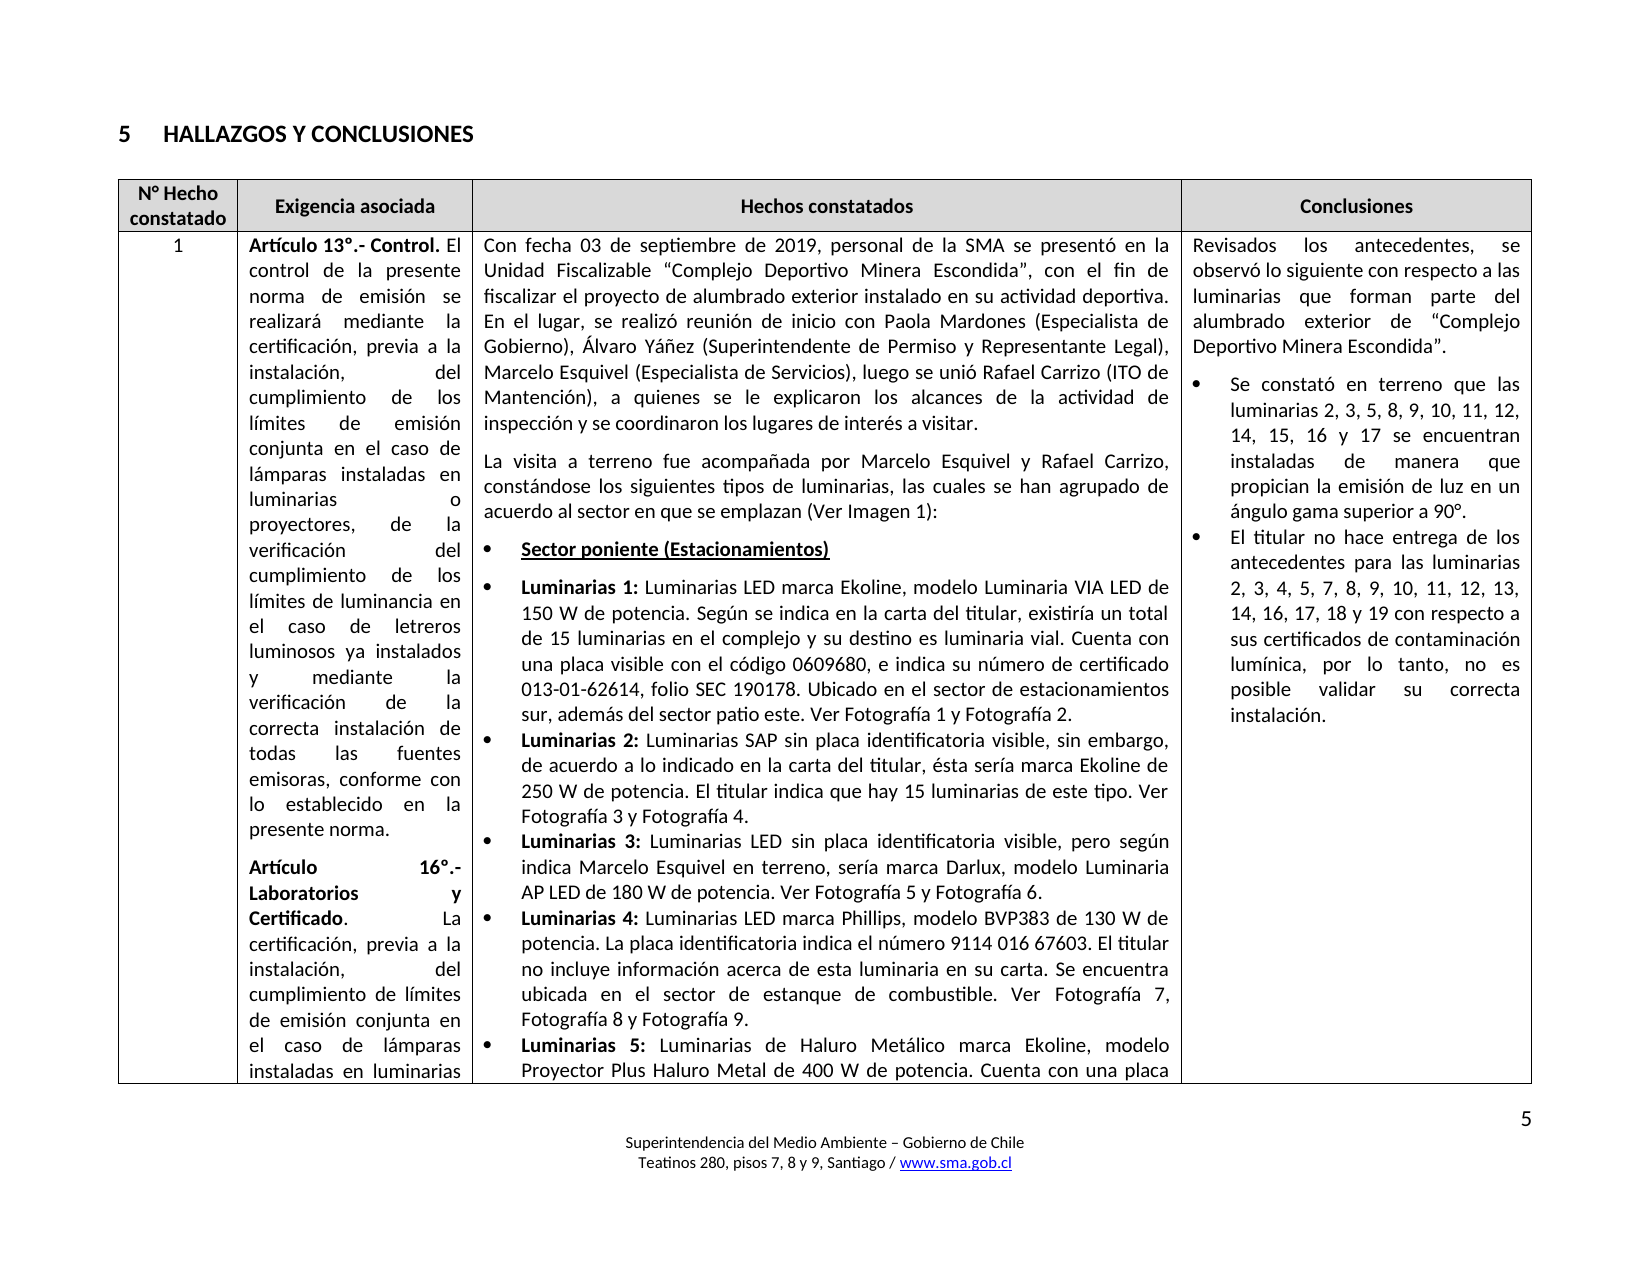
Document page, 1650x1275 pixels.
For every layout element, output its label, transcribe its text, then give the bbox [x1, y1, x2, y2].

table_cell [473, 232, 1181, 1083]
table_header Exigencia asociada [238, 180, 472, 231]
table_header Hechos constatados [473, 180, 1181, 231]
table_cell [1182, 232, 1531, 1083]
text HALLAZGOS Y CONCLUSIONES [118, 118, 1532, 149]
table_header Conclusiones [1182, 180, 1531, 231]
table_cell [238, 232, 472, 1083]
table_header N° Hecho constatado [119, 180, 237, 231]
table_cell 1 [119, 232, 237, 1083]
